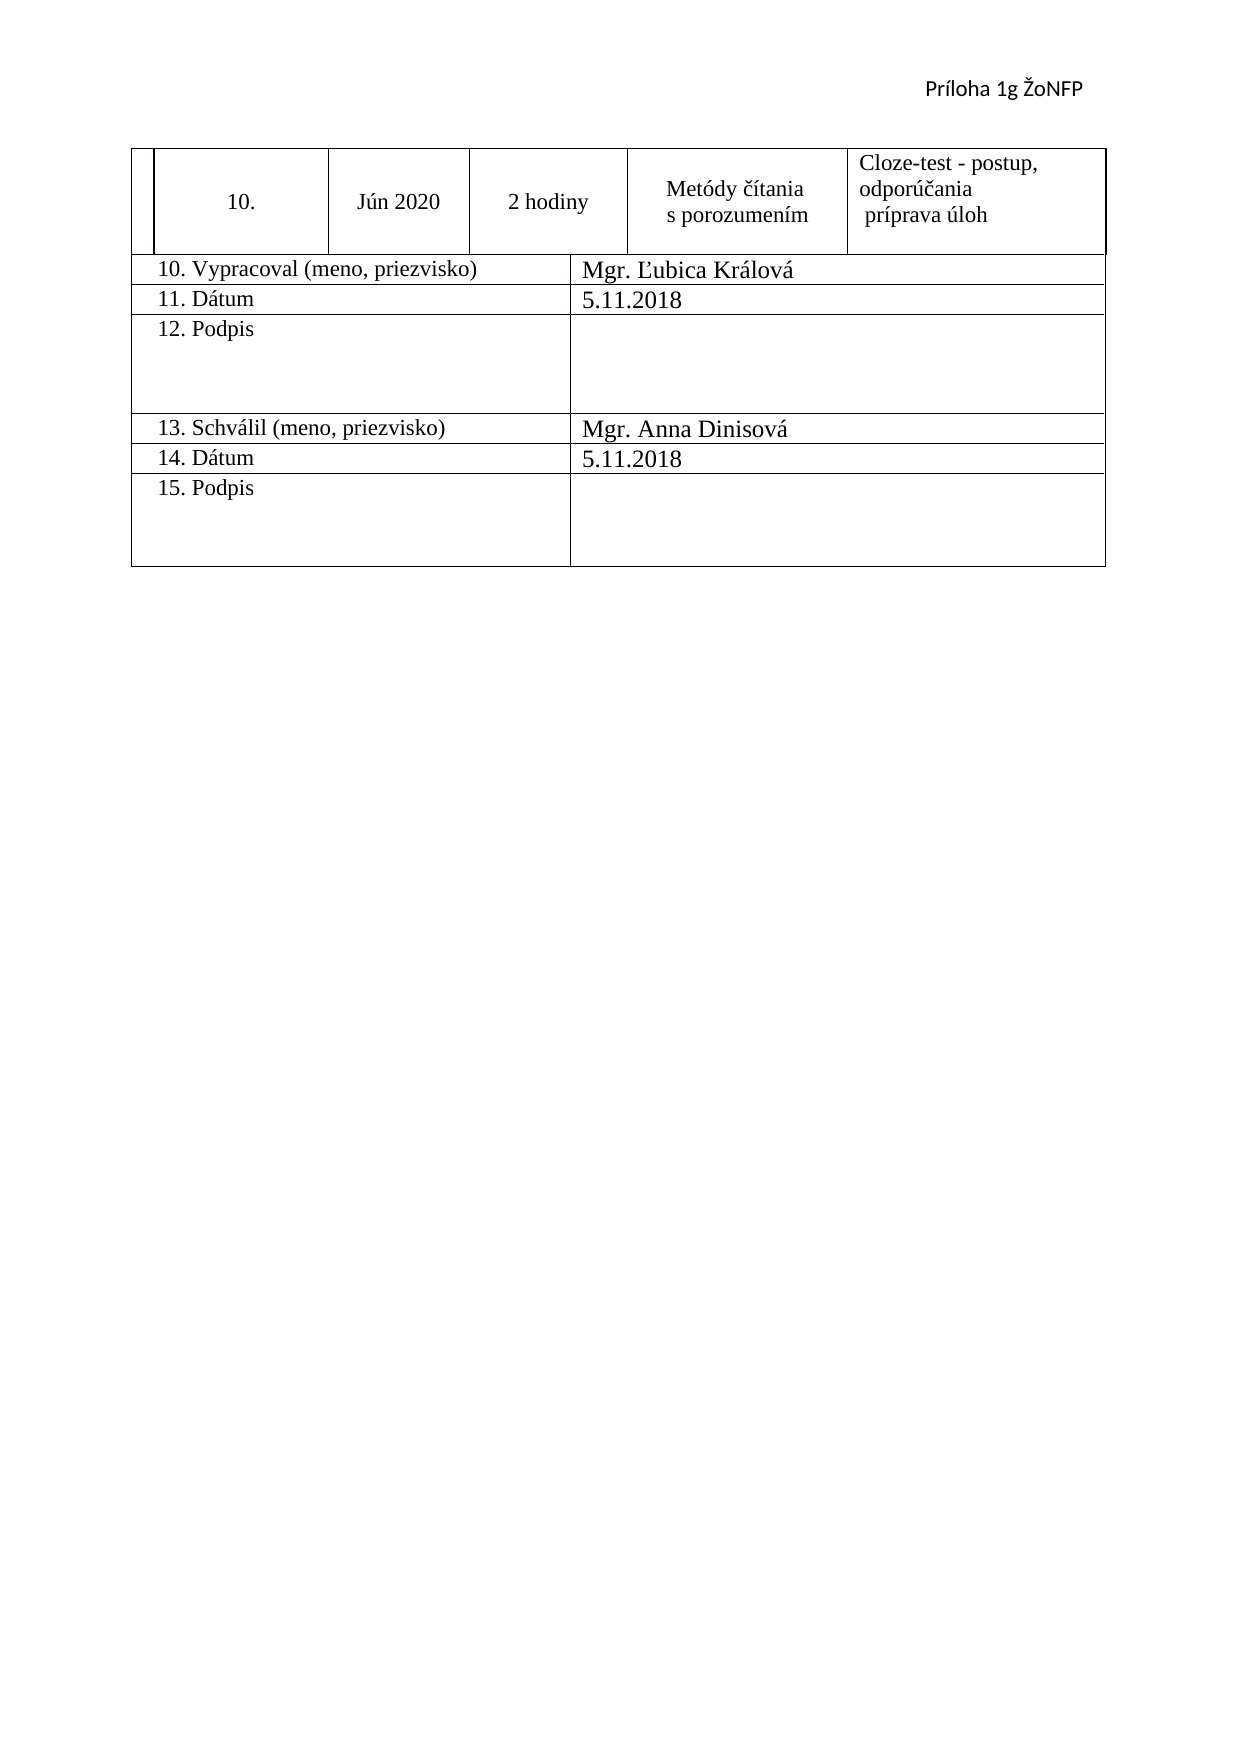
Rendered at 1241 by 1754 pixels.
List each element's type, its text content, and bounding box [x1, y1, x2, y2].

table_cell 13. Schválil (meno, priezvisko) [132, 414, 570, 443]
table_cell 12. Podpis [132, 315, 570, 413]
table_cell 2 hodiny [470, 149, 627, 254]
table_cell 11. Dátum [132, 285, 570, 314]
table_cell [571, 314, 1105, 413]
table_cell 15. Podpis [132, 474, 570, 566]
table_cell 5.11.2018 [571, 443, 1105, 473]
table_cell 14. Dátum [132, 444, 570, 473]
table_cell 10. [155, 149, 328, 254]
table_cell Jún 2020 [329, 149, 469, 254]
table_cell [132, 149, 153, 254]
table_cell Cloze-test - postup, odporúčania príprava úloh [848, 149, 1105, 254]
table_cell 10. Vypracoval (meno, priezvisko) [132, 255, 570, 284]
table_cell Mgr. Ľubica Králová [571, 254, 1105, 284]
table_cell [628, 149, 847, 254]
table_cell 5.11.2018 [571, 284, 1105, 314]
table_cell Mgr. Anna Dinisová [571, 413, 1105, 443]
table_cell [571, 473, 1105, 566]
